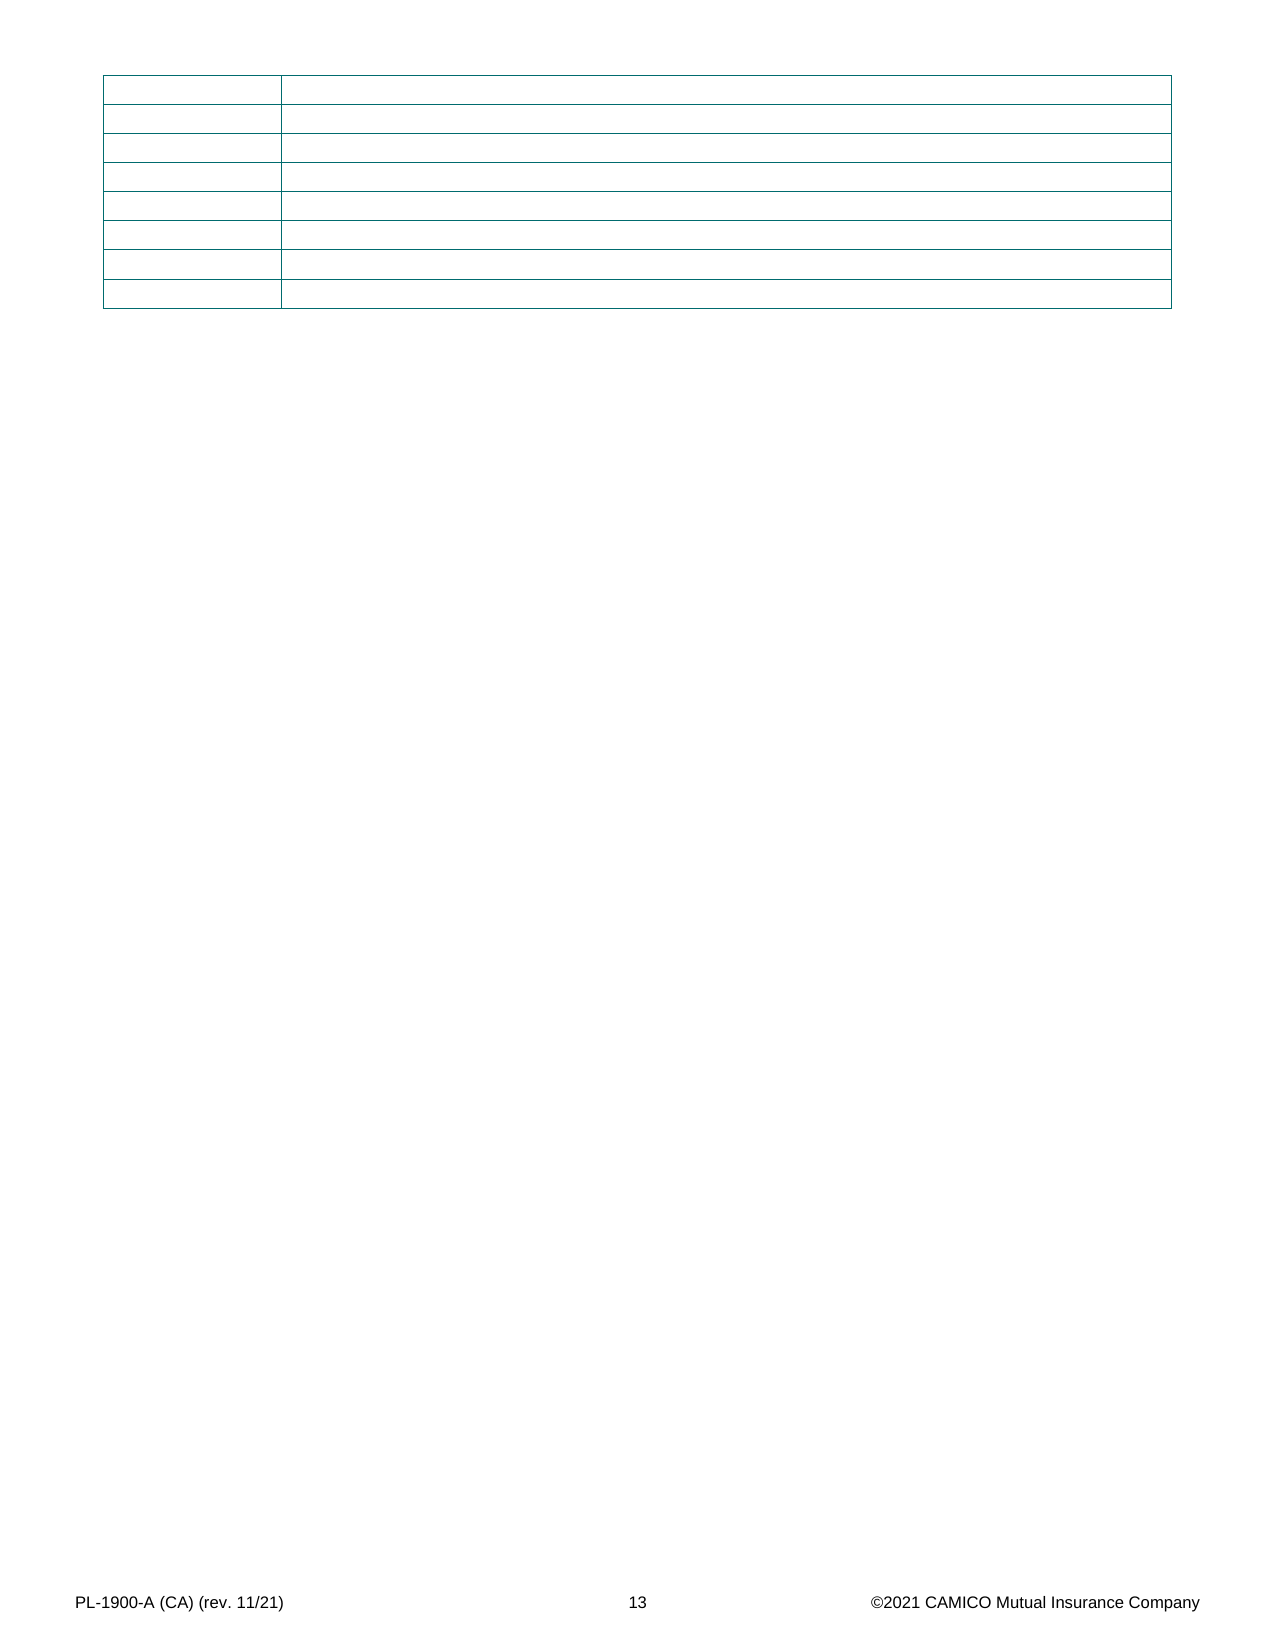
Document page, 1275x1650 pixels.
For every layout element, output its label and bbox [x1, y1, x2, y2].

table_cell [104, 221, 281, 249]
table_cell [104, 134, 281, 162]
table_cell [104, 105, 281, 133]
table_cell [282, 250, 1171, 278]
table_cell [104, 76, 281, 104]
table_cell [282, 163, 1171, 191]
table_cell [104, 280, 281, 307]
table_cell [282, 280, 1171, 307]
table_cell [282, 134, 1171, 162]
table_cell [104, 163, 281, 191]
table_cell [282, 76, 1171, 104]
table_cell [282, 105, 1171, 133]
table_cell [104, 250, 281, 278]
table_cell [282, 192, 1171, 220]
table_cell [282, 221, 1171, 249]
table_cell [104, 192, 281, 220]
